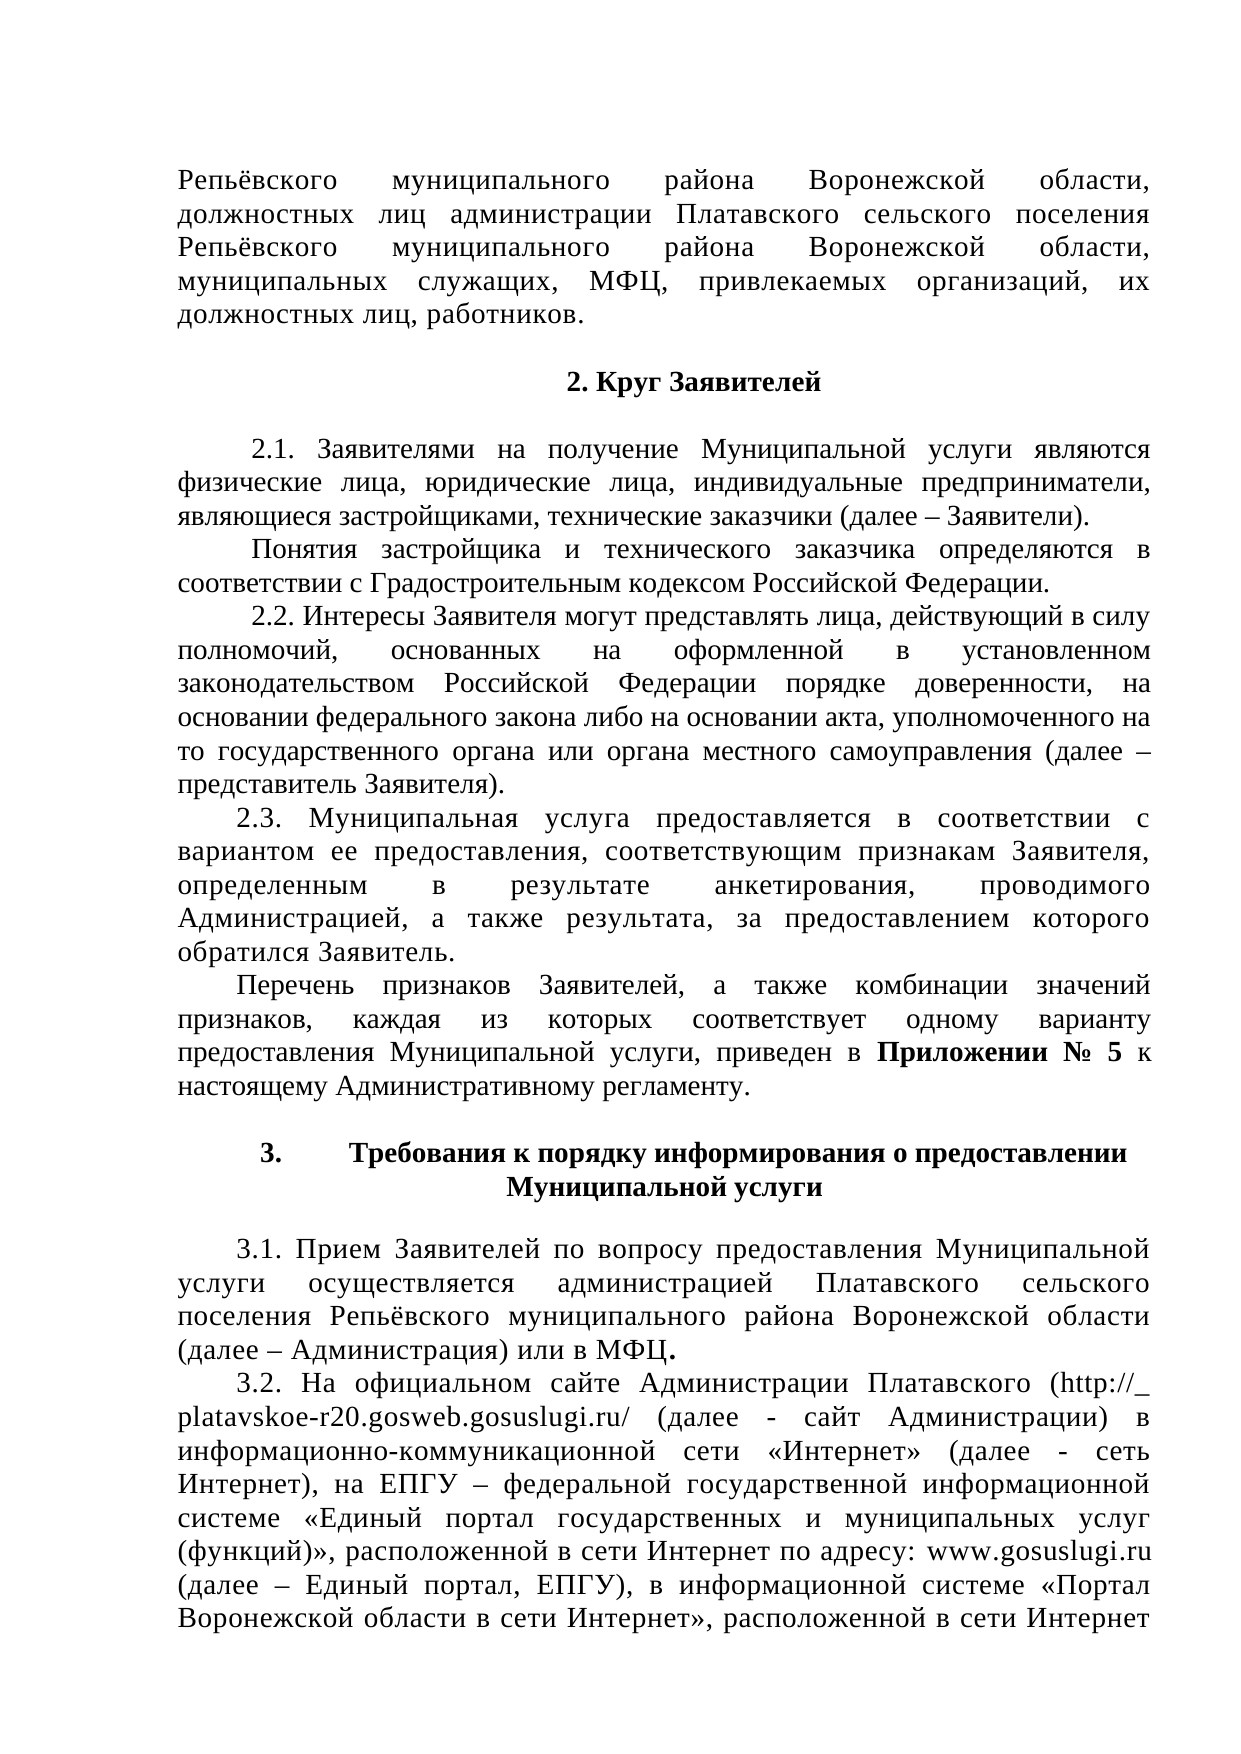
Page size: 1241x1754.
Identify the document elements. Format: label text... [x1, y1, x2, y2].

text 2. Круг Заявителей [177, 364, 1152, 397]
text Понятия застройщика и технического заказчика определяются в соответствии с Градостроительным кодексом Российской Федерации. [177, 531, 1152, 598]
text Перечень признаков Заявителей, а также комбинации значений признаков, каждая из которых соответствует одному варианту предоставления Муниципальной услуги, приведен в Приложении № 5 к настоящему Административному регламенту. [177, 967, 1152, 1102]
text 2.2. Интересы Заявителя могут представлять лица, действующий в силу полномочий, основанных на оформленной в установленном законодательством Российской Федерации порядке доверенности, на основании федерального закона либо на основании акта, уполномоченного на то государственного органа или органа местного самоуправления (далее – представитель Заявителя). [177, 598, 1152, 800]
list Требования к порядку информирования о предоставлении Муниципальной услуги [177, 1135, 1152, 1202]
text 2.1. Заявителями на получение Муниципальной услуги являются физические лица, юридические лица, индивидуальные предприниматели, являющиеся застройщиками, технические заказчики (далее – Заявители). [177, 431, 1152, 531]
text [177, 162, 1152, 330]
text 3.1. Прием Заявителей по вопросу предоставления Муниципальной услуги осуществляется администрацией Платавского сельского поселения Репьёвского муниципального района Воронежской области (далее – Администрация) или в МФЦ. [177, 1231, 1152, 1366]
text 2.3. Муниципальная услуга предоставляется в соответствии с вариантом ее предоставления, соответствующим признакам Заявителя, определенным в результате анкетирования, проводимого Администрацией, а также результата, за предоставлением которого обратился Заявитель. [177, 800, 1152, 967]
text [177, 1366, 1152, 1634]
